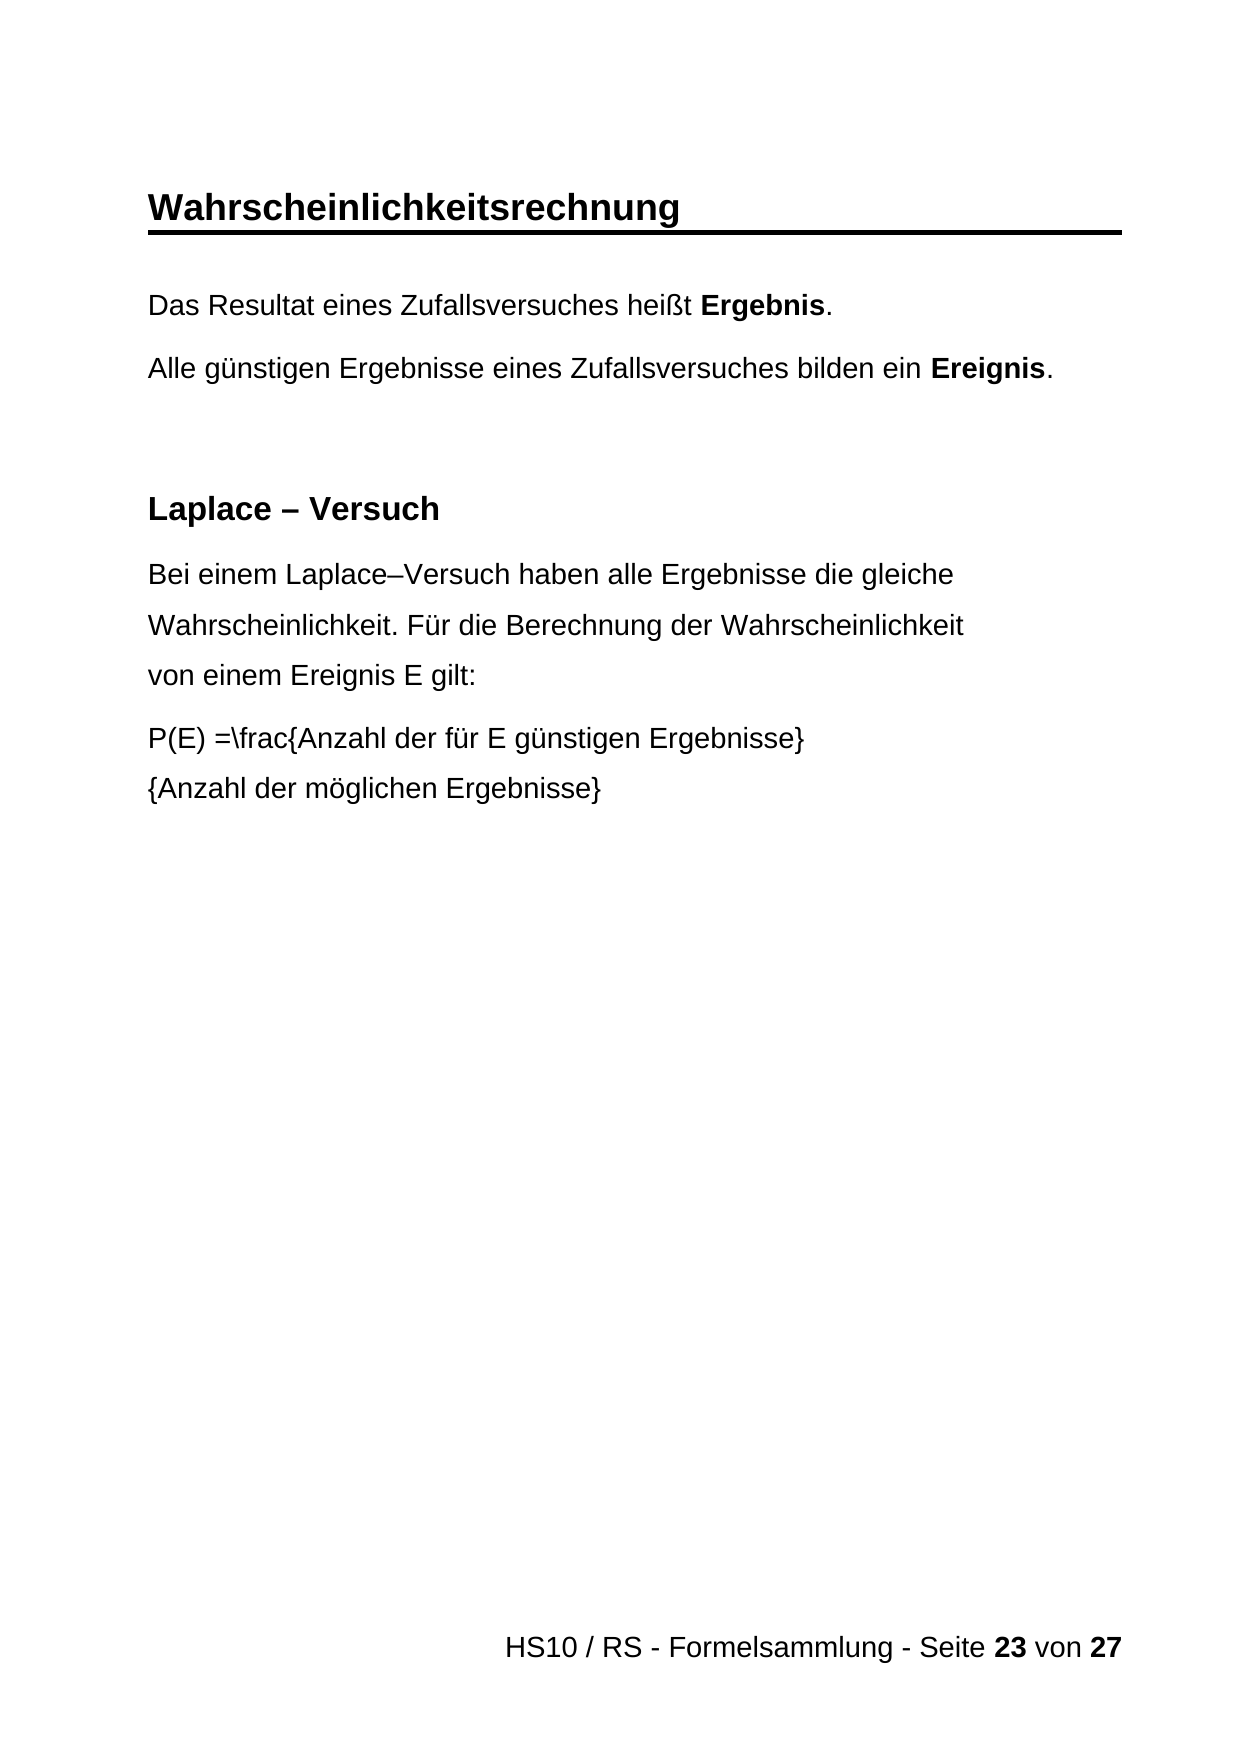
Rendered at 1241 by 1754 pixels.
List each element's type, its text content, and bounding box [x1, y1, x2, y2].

subtitle Laplace – Versuch [148, 489, 1122, 528]
text P(E) =\frac{Anzahl der für E günstigen Ergebnisse} {Anzahl der möglichen Ergebnisse} [148, 721, 1122, 804]
text Alle günstigen Ergebnisse eines Zufallsversuches bilden ein Ereignis. [148, 351, 1122, 385]
text Das Resultat eines Zufallsversuches heißt Ergebnis. [148, 288, 1122, 322]
text Bei einem Laplace–Versuch haben alle Ergebnisse die gleiche Wahrscheinlichkeit. Für die Berechnung der Wahrscheinlichkeit von einem Ereignis E gilt: [148, 557, 1122, 691]
subtitle Wahrscheinlichkeitsrechnung [148, 185, 1122, 230]
